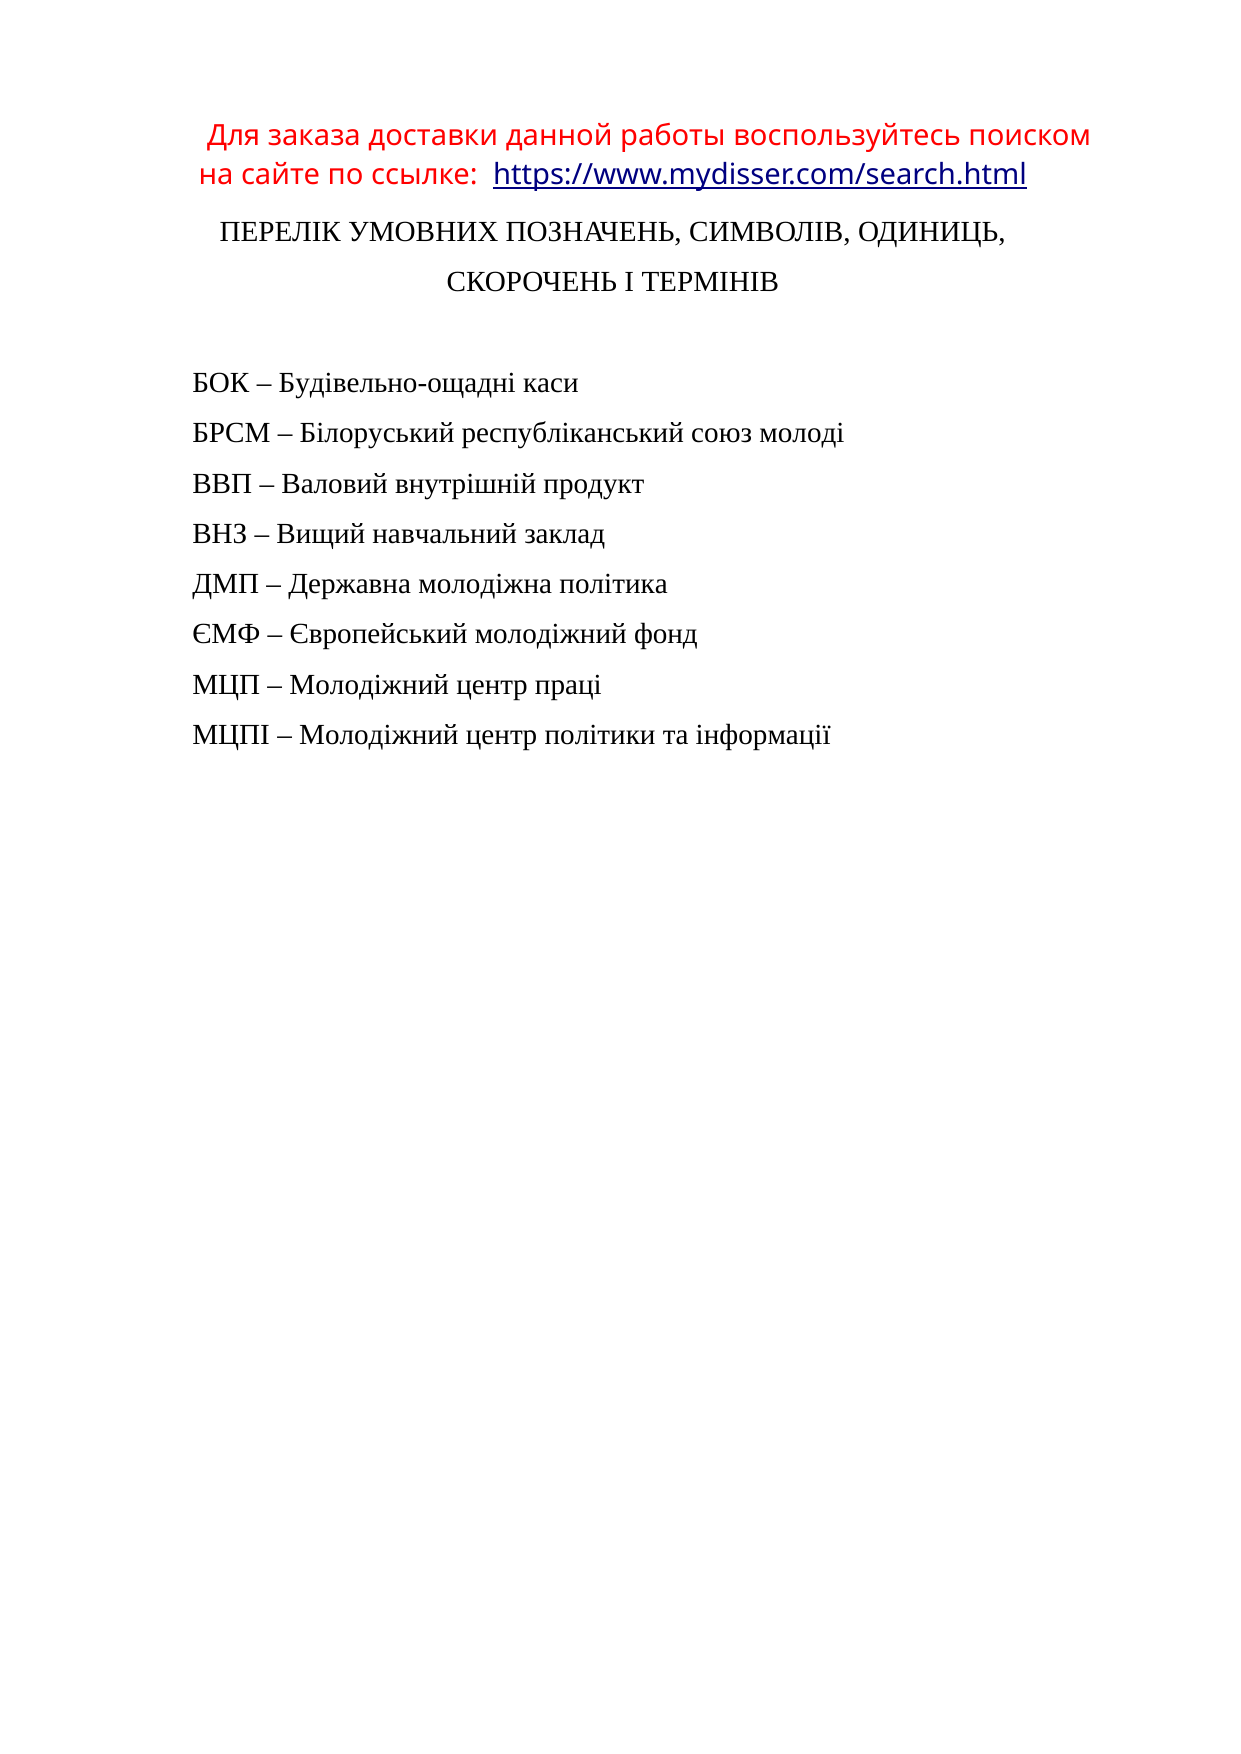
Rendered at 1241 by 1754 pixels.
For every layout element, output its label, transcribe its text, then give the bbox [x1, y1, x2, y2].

text БРСМ – Білоруський республіканський союз молоді [118, 415, 1107, 449]
text ДМП – Державна молодіжна політика [118, 566, 1107, 600]
text ПЕРЕЛІК УМОВНИХ ПОЗНАЧЕНЬ, СИМВОЛІВ, ОДИНИЦЬ, СКОРОЧЕНЬ І ТЕРМІНІВ [118, 214, 1107, 298]
text МЦП – Молодіжний центр праці [118, 667, 1107, 701]
text ВНЗ – Вищий навчальний заклад [118, 516, 1107, 549]
text ВВП – Валовий внутрішній продукт [118, 466, 1107, 499]
text БОК – Будівельно-ощадні каси [118, 365, 1107, 399]
text ЄМФ – Європейський молодіжний фонд [118, 617, 1107, 650]
text МЦПІ – Молодіжний центр політики та інформації [118, 717, 1107, 751]
